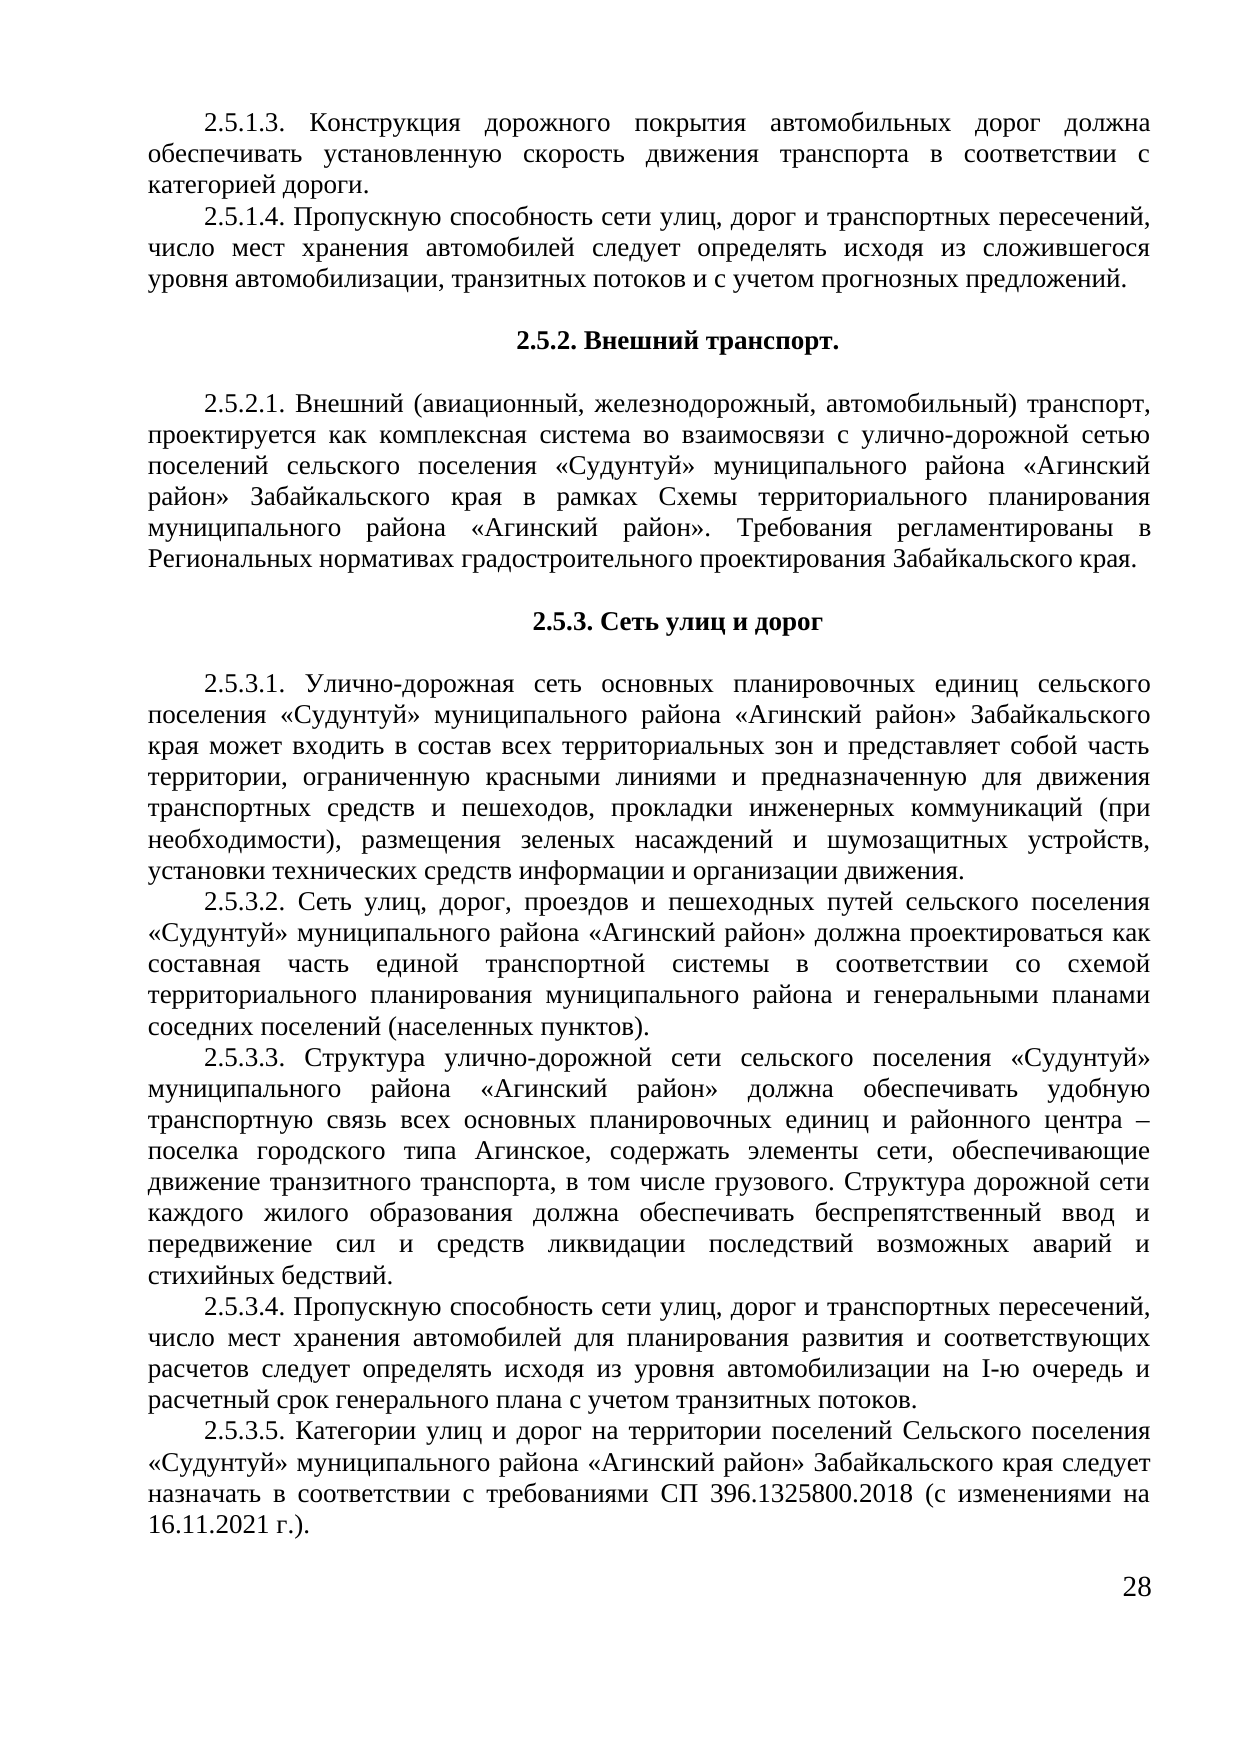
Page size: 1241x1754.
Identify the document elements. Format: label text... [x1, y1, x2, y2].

text 2.5.1.3. Конструкция дорожного покрытия автомобильных дорог должна обеспечивать установленную скорость движения транспорта в соответствии с категорией дороги. [148, 106, 1152, 200]
text 2.5.3.5. Категории улиц и дорог на территории поселений Сельского поселения «Судунтуй» муниципального района «Агинский район» Забайкальского края следует назначать в соответствии с требованиями СП 396.1325800.2018 (с изменениями на 16.11.2021 г.). [148, 1414, 1152, 1539]
text 2.5.2.1. Внешний (авиационный, железнодорожный, автомобильный) транспорт, проектируется как комплексная система во взаимосвязи с улично-дорожной сетью поселений сельского поселения «Судунтуй» муниципального района «Агинский район» Забайкальского края в рамках Схемы территориального планирования муниципального района «Агинский район». Требования регламентированы в Региональных нормативах градостроительного проектирования Забайкальского края. [148, 387, 1152, 573]
text 2.5.3.4. Пропускную способность сети улиц, дорог и транспортных пересечений, число мест хранения автомобилей для планирования развития и соответствующих расчетов следует определять исходя из уровня автомобилизации на I-ю очередь и расчетный срок генерального плана с учетом транзитных потоков. [148, 1290, 1152, 1414]
text 2.5.3. Сеть улиц и дорог [148, 605, 1152, 636]
text 2.5.3.3. Структура улично-дорожной сети сельского поселения «Судунтуй» муниципального района «Агинский район» должна обеспечивать удобную транспортную связь всех основных планировочных единиц и районного центра – поселка городского типа Агинское, содержать элементы сети, обеспечивающие движение транзитного транспорта, в том числе грузового. Структура дорожной сети каждого жилого образования должна обеспечивать беспрепятственный ввод и передвижение сил и средств ликвидации последствий возможных аварий и стихийных бедствий. [148, 1041, 1152, 1290]
text 2.5.3.2. Сеть улиц, дорог, проездов и пешеходных путей сельского поселения «Судунтуй» муниципального района «Агинский район» должна проектироваться как составная часть единой транспортной системы в соответствии со схемой территориального планирования муниципального района и генеральными планами соседних поселений (населенных пунктов). [148, 885, 1152, 1041]
text 2.5.2. Внешний транспорт. [148, 324, 1152, 356]
text 2.5.1.4. Пропускную способность сети улиц, дорог и транспортных пересечений, число мест хранения автомобилей следует определять исходя из сложившегося уровня автомобилизации, транзитных потоков и с учетом прогнозных предложений. [148, 200, 1152, 293]
text 2.5.3.1. Улично-дорожная сеть основных планировочных единиц сельского поселения «Судунтуй» муниципального района «Агинский район» Забайкальского края может входить в состав всех территориальных зон и представляет собой часть территории, ограниченную красными линиями и предназначенную для движения транспортных средств и пешеходов, прокладки инженерных коммуникаций (при необходимости), размещения зеленых насаждений и шумозащитных устройств, установки технических средств информации и организации движения. [148, 667, 1152, 885]
